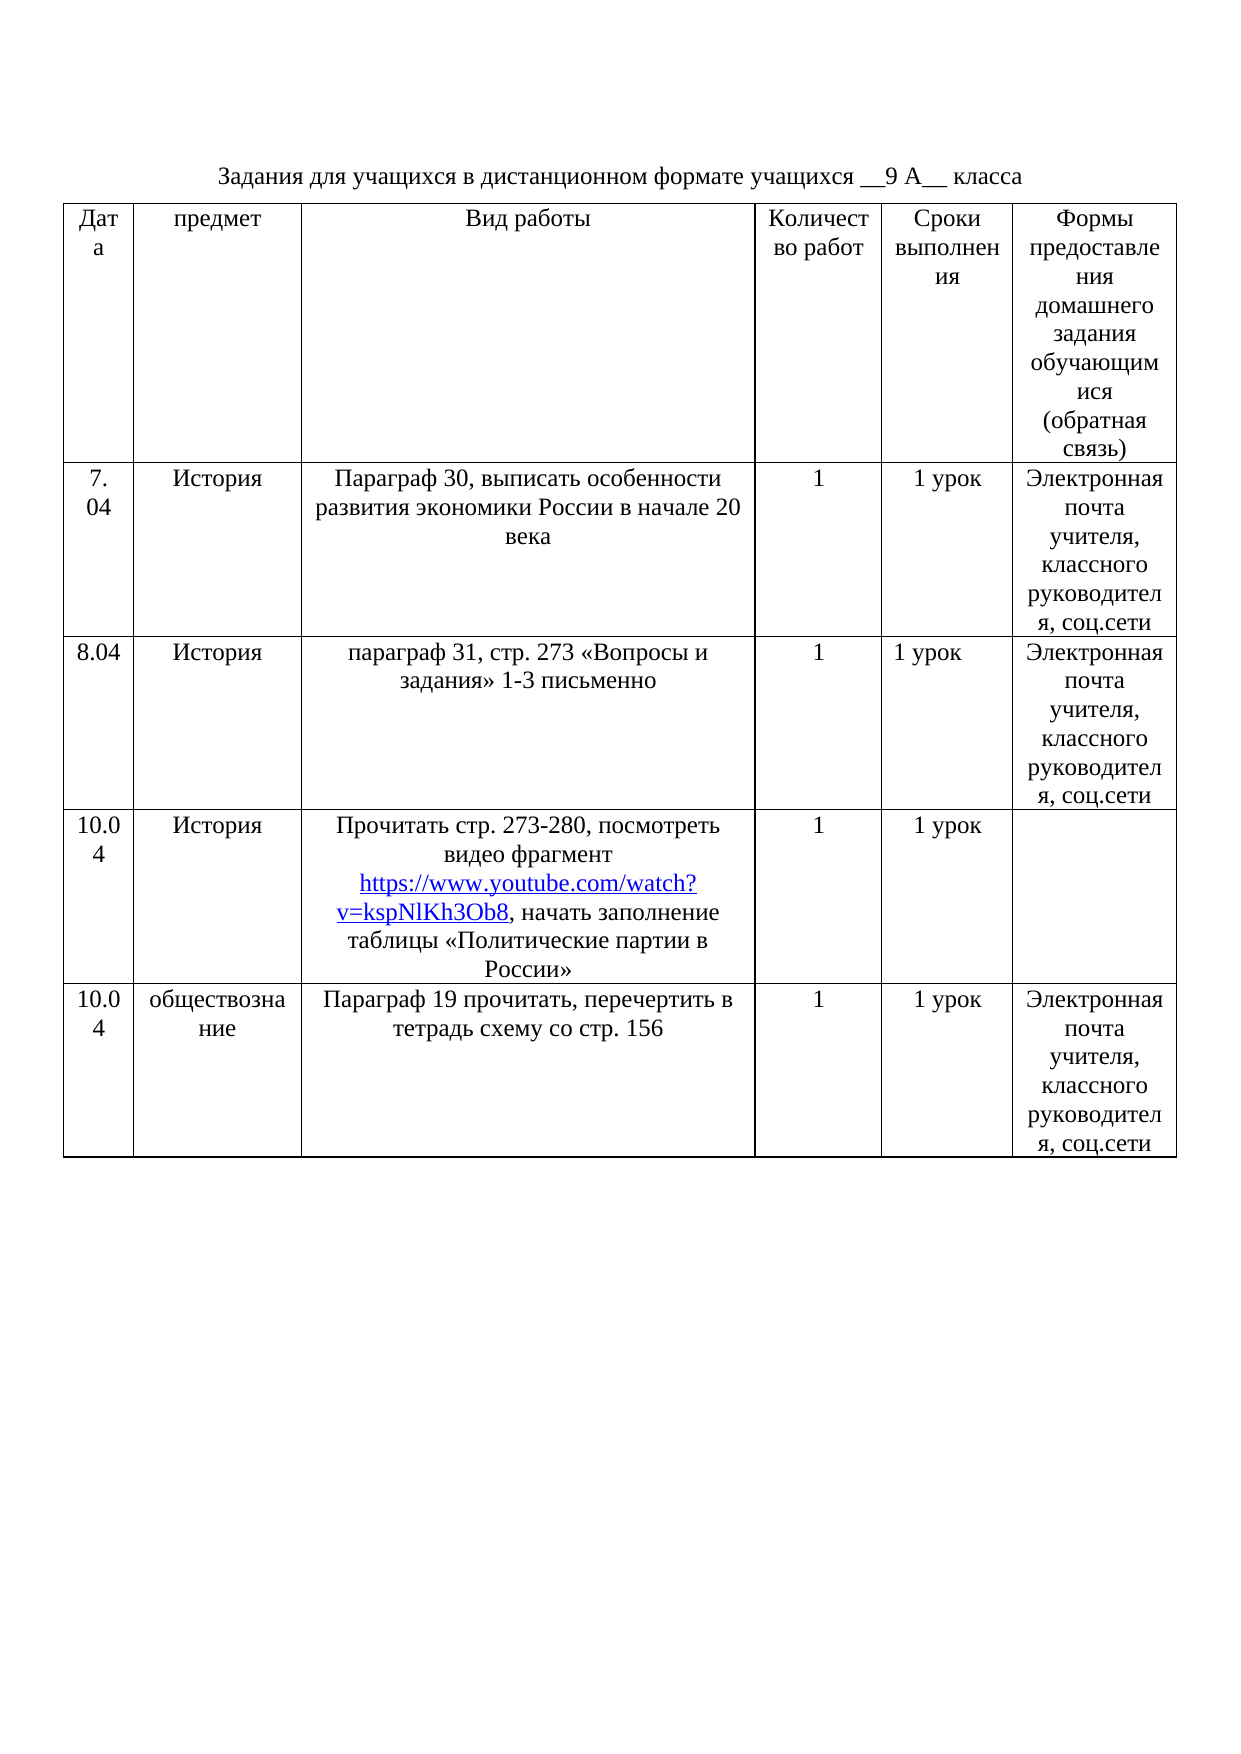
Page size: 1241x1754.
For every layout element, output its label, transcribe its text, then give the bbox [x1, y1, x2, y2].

table_cell 8.04 [64, 637, 133, 809]
table_cell 1 [756, 637, 881, 809]
table_header предмет [134, 204, 301, 462]
table_cell 1 [756, 463, 881, 636]
table_cell 1 урок [882, 810, 1012, 983]
table_cell Параграф 19 прочитать, перечертить в тетрадь схему со стр. 156 [302, 984, 754, 1156]
table_cell обществознание [134, 984, 301, 1156]
table_cell [1013, 810, 1176, 983]
table_cell Электронная почта учителя, классного руководителя, соц.сети [1013, 637, 1176, 809]
table_cell 1 [756, 810, 881, 983]
table_cell 10.04 [64, 984, 133, 1156]
table_cell История [134, 637, 301, 809]
table_cell Электронная почта учителя, классного руководителя, соц.сети [1013, 463, 1176, 636]
table_cell Электронная почта учителя, классного руководителя, соц.сети [1013, 984, 1176, 1156]
table_cell 7. 04 [64, 463, 133, 636]
table_cell История [134, 810, 301, 983]
table_header Дата [64, 204, 133, 462]
table_cell История [134, 463, 301, 636]
table_header Количество работ [756, 204, 881, 462]
table_header Формы предоставления домашнего задания обучающимися (обратная связь) [1013, 204, 1176, 462]
table_cell 1 [756, 984, 881, 1156]
table_cell Параграф 30, выписать особенности развития экономики России в начале 20 века [302, 463, 754, 636]
table_cell 1 урок [882, 463, 1012, 636]
table_cell Прочитать стр. 273-280, посмотреть видео фрагмент https://www.youtube.com/watch?v=kspNlKh3Ob8, начать заполнение таблицы «Политические партии в России» [302, 810, 754, 983]
table_header Вид работы [302, 204, 754, 462]
table_cell 1 урок [882, 984, 1012, 1156]
text Задания для учащихся в дистанционном формате учащихся __9 А__ класса [75, 161, 1165, 190]
table_cell 1 урок [882, 637, 1012, 809]
table_cell параграф 31, стр. 273 «Вопросы и задания» 1-3 письменно [302, 637, 754, 809]
table_header Сроки выполнения [882, 204, 1012, 462]
table_cell 10.04 [64, 810, 133, 983]
